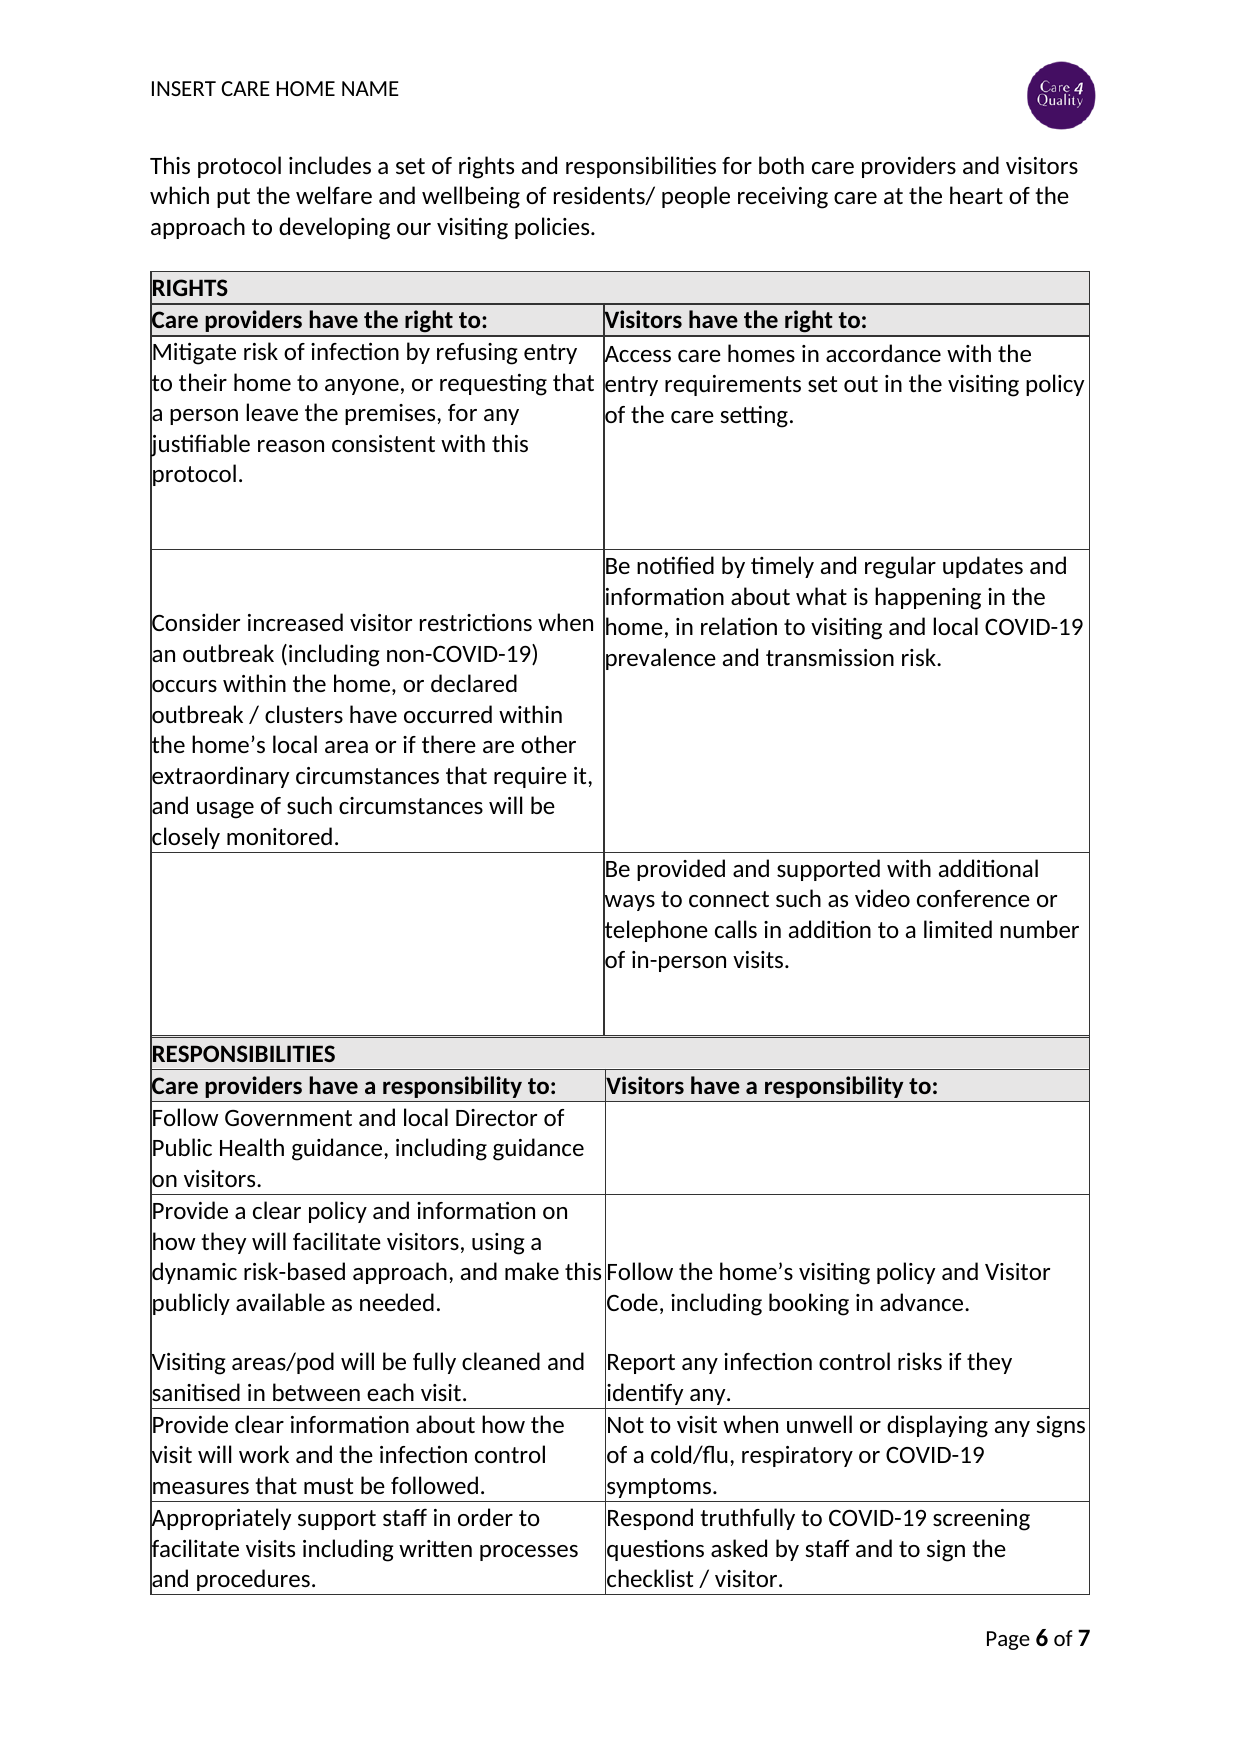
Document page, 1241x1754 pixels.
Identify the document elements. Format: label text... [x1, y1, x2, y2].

table_cell Be provided and supported with additional ways to connect such as video conference or telephone calls in addition to a limited number of in-person visits. [605, 853, 1089, 1035]
table_cell Not to visit when unwell or displaying any signs of a cold/flu, respiratory or COVID-19 symptoms. [606, 1409, 1089, 1501]
table_cell Care providers have the right to: [152, 305, 603, 335]
table_cell [152, 853, 603, 1035]
table_cell Access care homes in accordance with the entry requirements set out in the visiting policy of the care setting. [605, 337, 1089, 549]
picture [1020, 61, 1102, 132]
text This protocol includes a set of rights and responsibilities for both care providers and visitors which put the welfare and wellbeing of residents/ people receiving care at the heart of the approach to developing our visiting policies. [150, 150, 1090, 242]
table_cell Follow Government and local Director of Public Health guidance, including guidance on visitors. [152, 1102, 605, 1194]
table_cell Provide a clear policy and information on how they will facilitate visitors, using a dynamic risk-based approach, and make this publicly available as needed. Visiting areas/pod will be fully cleaned and sanitised in between each visit. [152, 1195, 605, 1407]
table_cell Mitigate risk of infection by refusing entry to their home to anyone, or requesting that a person leave the premises, for any justifiable reason consistent with this protocol. [152, 337, 603, 549]
table_cell Appropriately support staff in order to facilitate visits including written processes and procedures. [152, 1502, 605, 1594]
table_header RIGHTS [152, 272, 1089, 303]
table_cell Care providers have a responsibility to: [152, 1070, 605, 1101]
table_cell Follow the home’s visiting policy and Visitor Code, including booking in advance. Report any infection control risks if they identify any. [606, 1195, 1089, 1407]
table_cell Visitors have a responsibility to: [606, 1070, 1089, 1101]
table_cell Provide clear information about how the visit will work and the infection control measures that must be followed. [152, 1409, 605, 1501]
table_cell Consider increased visitor restrictions when an outbreak (including non-COVID-19) occurs within the home, or declared outbreak / clusters have occurred within the home’s local area or if there are other extraordinary circumstances that require it, and usage of such circumstances will be closely monitored. [152, 550, 603, 851]
table_cell Be notified by timely and regular updates and information about what is happening in the home, in relation to visiting and local COVID-19 prevalence and transmission risk. [605, 550, 1089, 851]
table_cell Respond truthfully to COVID-19 screening questions asked by staff and to sign the checklist / visitor. [606, 1502, 1089, 1594]
table_header RESPONSIBILITIES [152, 1038, 1089, 1068]
table_cell [606, 1102, 1089, 1194]
table_cell Visitors have the right to: [605, 305, 1089, 335]
